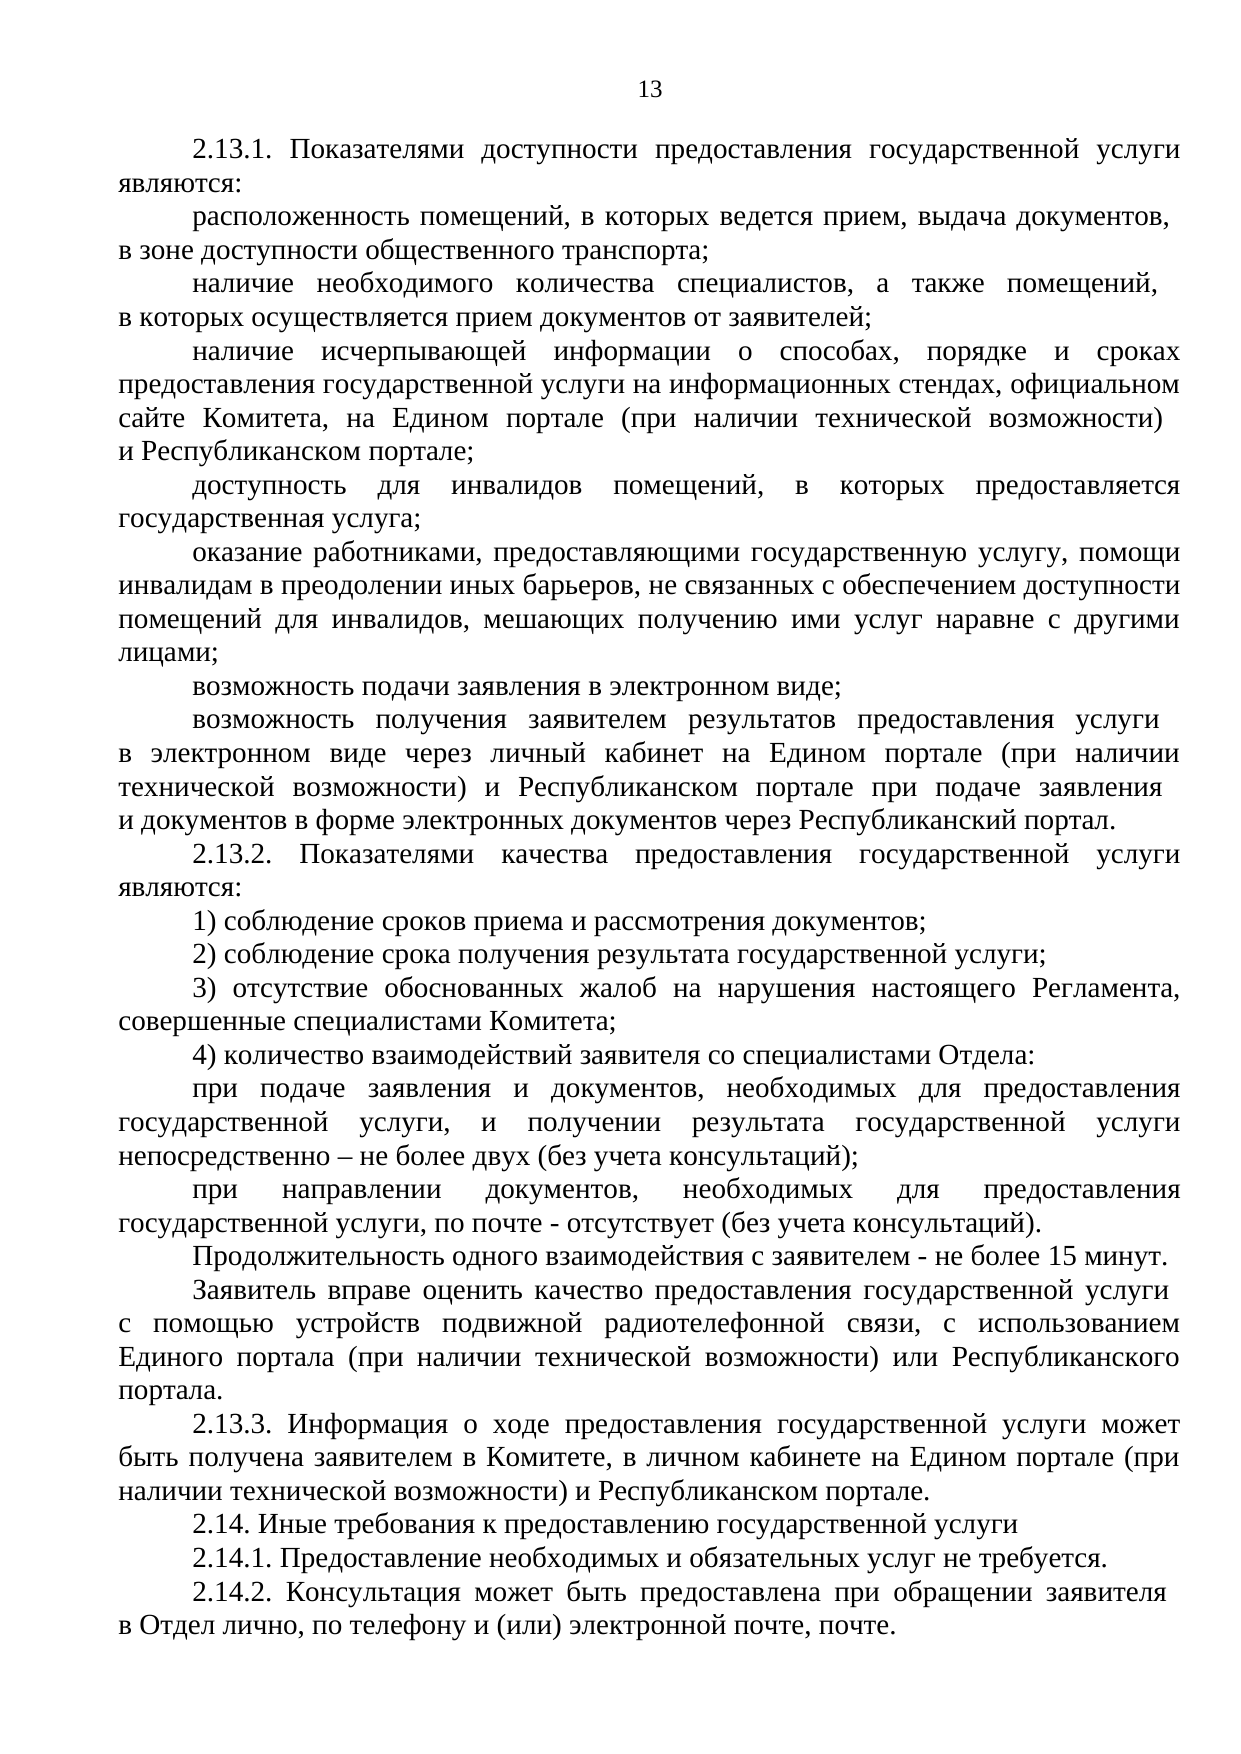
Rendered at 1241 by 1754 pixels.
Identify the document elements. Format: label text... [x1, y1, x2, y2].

text 2.13.1. Показателями доступности предоставления государственной услуги являются: [118, 131, 1181, 198]
text Заявитель вправе оценить качество предоставления государственной услуги с помощью устройств подвижной радиотелефонной связи, с использованием Единого портала (при наличии технической возможности) или Республиканского портала. [118, 1272, 1181, 1406]
text расположенность помещений, в которых ведется прием, выдача документов, в зоне доступности общественного транспорта; [118, 198, 1181, 266]
text 2.14.2. Консультация может быть предоставлена при обращении заявителя в Отдел лично, по телефону и (или) электронной почте, почте. [118, 1574, 1181, 1641]
text 3) отсутствие обоснованных жалоб на нарушения настоящего Регламента, совершенные специалистами Комитета; [118, 970, 1181, 1037]
text оказание работниками, предоставляющими государственную услугу, помощи инвалидам в преодолении иных барьеров, не связанных с обеспечением доступности помещений для инвалидов, мешающих получению ими услуг наравне с другими лицами; [118, 534, 1181, 668]
text наличие необходимого количества специалистов, а также помещений, в которых осуществляется прием документов от заявителей; [118, 266, 1181, 333]
text 2.13.3. Информация о ходе предоставления государственной услуги может быть получена заявителем в Комитете, в личном кабинете на Едином портале (при наличии технической возможности) и Республиканском портале. [118, 1406, 1181, 1507]
text наличие исчерпывающей информации о способах, порядке и сроках предоставления государственной услуги на информационных стендах, официальном сайте Комитета, на Едином портале (при наличии технической возможности) и Республиканском портале; [118, 333, 1181, 467]
text 1) соблюдение сроков приема и рассмотрения документов; [118, 903, 1181, 936]
text доступность для инвалидов помещений, в которых предоставляется государственная услуга; [118, 467, 1181, 534]
text 2.14. Иные требования к предоставлению государственной услуги [118, 1507, 1181, 1540]
text при направлении документов, необходимых для предоставления государственной услуги, по почте - отсутствует (без учета консультаций). [118, 1171, 1181, 1238]
text Продолжительность одного взаимодействия с заявителем - не более 15 минут. [118, 1238, 1181, 1272]
text 2.14.1. Предоставление необходимых и обязательных услуг не требуется. [118, 1540, 1181, 1574]
text 2) соблюдение срока получения результата государственной услуги; [118, 936, 1181, 970]
text возможность получения заявителем результатов предоставления услуги в электронном виде через личный кабинет на Едином портале (при наличии технической возможности) и Республиканском портале при подаче заявления и документов в форме электронных документов через Республиканский портал. [118, 702, 1181, 836]
text при подаче заявления и документов, необходимых для предоставления государственной услуги, и получении результата государственной услуги непосредственно – не более двух (без учета консультаций); [118, 1071, 1181, 1171]
text возможность подачи заявления в электронном виде; [118, 668, 1181, 702]
text 4) количество взаимодействий заявителя со специалистами Отдела: [118, 1037, 1181, 1071]
text 2.13.2. Показателями качества предоставления государственной услуги являются: [118, 836, 1181, 903]
